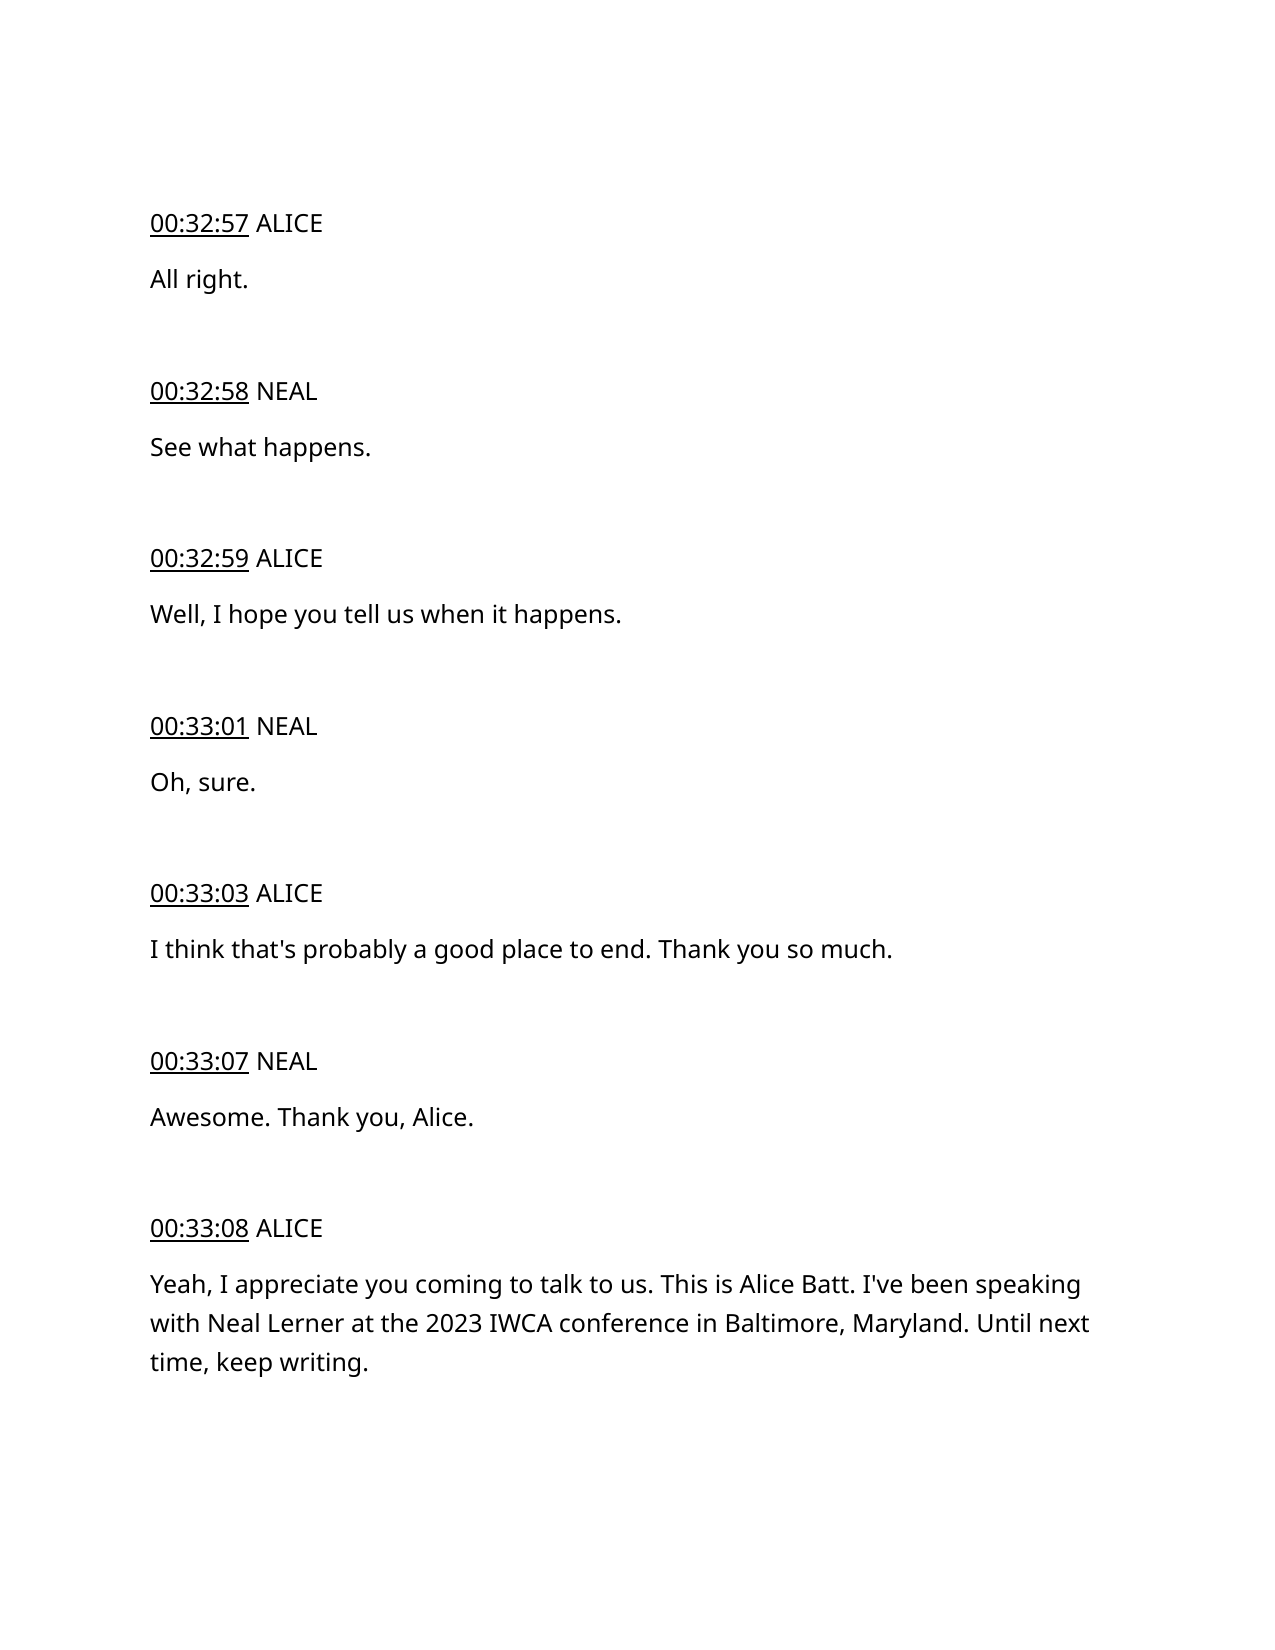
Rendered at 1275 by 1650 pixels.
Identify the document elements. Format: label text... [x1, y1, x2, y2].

text Awesome. Thank you, Alice. [150, 1099, 1125, 1133]
text All right. [150, 262, 1125, 296]
text 00:33:03 ALICE [150, 876, 1125, 910]
text 00:33:01 NEAL [150, 708, 1125, 742]
text Yeah, I appreciate you coming to talk to us. This is Alice Batt. I've been speaking with Neal Lerner at the 2023 IWCA conference in Baltimore, Maryland. Until next time, keep writing. [150, 1267, 1125, 1379]
text 00:32:57 ALICE [150, 206, 1125, 240]
text Oh, sure. [150, 764, 1125, 798]
text Well, I hope you tell us when it happens. [150, 597, 1125, 631]
text 00:33:08 ALICE [150, 1211, 1125, 1245]
text 00:32:59 ALICE [150, 541, 1125, 575]
text 00:32:58 NEAL [150, 373, 1125, 407]
text 00:33:07 NEAL [150, 1043, 1125, 1077]
text I think that's probably a good place to end. Thank you so much. [150, 932, 1125, 966]
text See what happens. [150, 429, 1125, 463]
